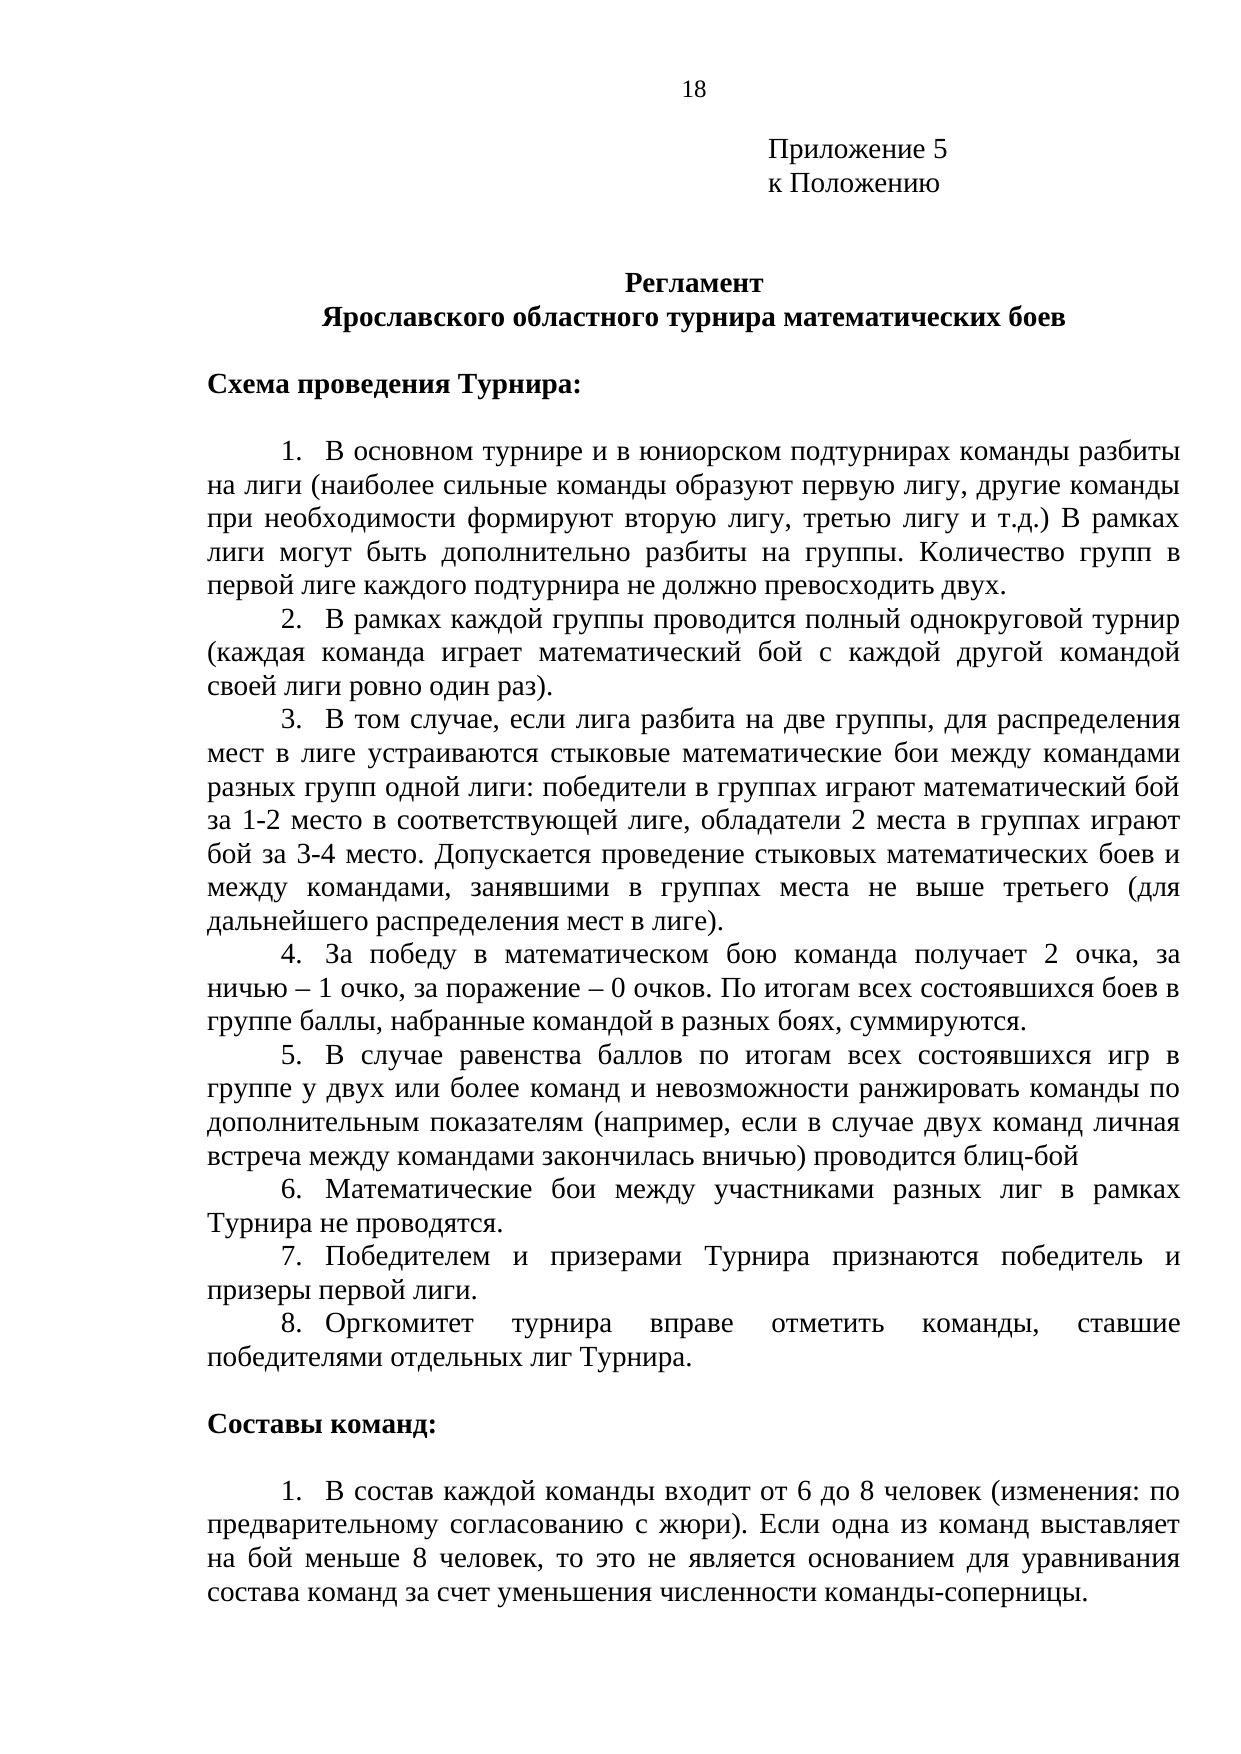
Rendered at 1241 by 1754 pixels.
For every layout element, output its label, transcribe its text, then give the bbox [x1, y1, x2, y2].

list Оргкомитет турнира вправе отметить команды, ставшие победителями отдельных лиг Турнира. [207, 1305, 1181, 1372]
list Победителем и призерами Турнира признаются победитель и призеры первой лиги. [207, 1238, 1181, 1305]
list В рамках каждой группы проводится полный однокруговой турнир (каждая команда играет математический бой с каждой другой командой своей лиги ровно один раз). [207, 601, 1181, 702]
text к Положению [768, 165, 1181, 198]
text Регламент [207, 266, 1181, 299]
list В основном турнире и в юниорском подтурнирах команды разбиты на лиги (наиболее сильные команды образуют первую лигу, другие команды при необходимости формируют вторую лигу, третью лигу и т.д.) В рамках лиги могут быть дополнительно разбиты на группы. Количество групп в первой лиге каждого подтурнира не должно превосходить двух. [207, 433, 1181, 601]
list Математические бои между участниками разных лиг в рамках Турнира не проводятся. [207, 1171, 1181, 1238]
list В том случае, если лига разбита на две группы, для распределения мест в лиге устраиваются стыковые математические бои между командами разных групп одной лиги: победители в группах играют математический бой за 1-2 место в соответствующей лиге, обладатели 2 места в группах играют бой за 3-4 место. Допускается проведение стыковых математических боев и между командами, занявшими в группах места не выше третьего (для дальнейшего распределения мест в лиге). [207, 702, 1181, 936]
text Составы команд: [207, 1406, 1181, 1439]
list За победу в математическом бою команда получает 2 очка, за ничью – 1 очко, за поражение – 0 очков. По итогам всех состоявшихся боев в группе баллы, набранные командой в разных боях, суммируются. [207, 936, 1181, 1037]
list В состав каждой команды входит от 6 до 8 человек (изменения: по предварительному согласованию с жюри). Если одна из команд выставляет на бой меньше 8 человек, то это не является основанием для уравнивания состава команд за счет уменьшения численности команды-соперницы. [207, 1473, 1181, 1607]
text Схема проведения Турнира: [207, 366, 1181, 400]
list В случае равенства баллов по итогам всех состоявшихся игр в группе у двух или более команд и невозможности ранжировать команды по дополнительным показателям (например, если в случае двух команд личная встреча между командами закончилась вничью) проводится блиц-бой [207, 1037, 1181, 1171]
text Ярославского областного турнира математических боев [207, 299, 1181, 333]
text Приложение 5 [768, 131, 1181, 165]
